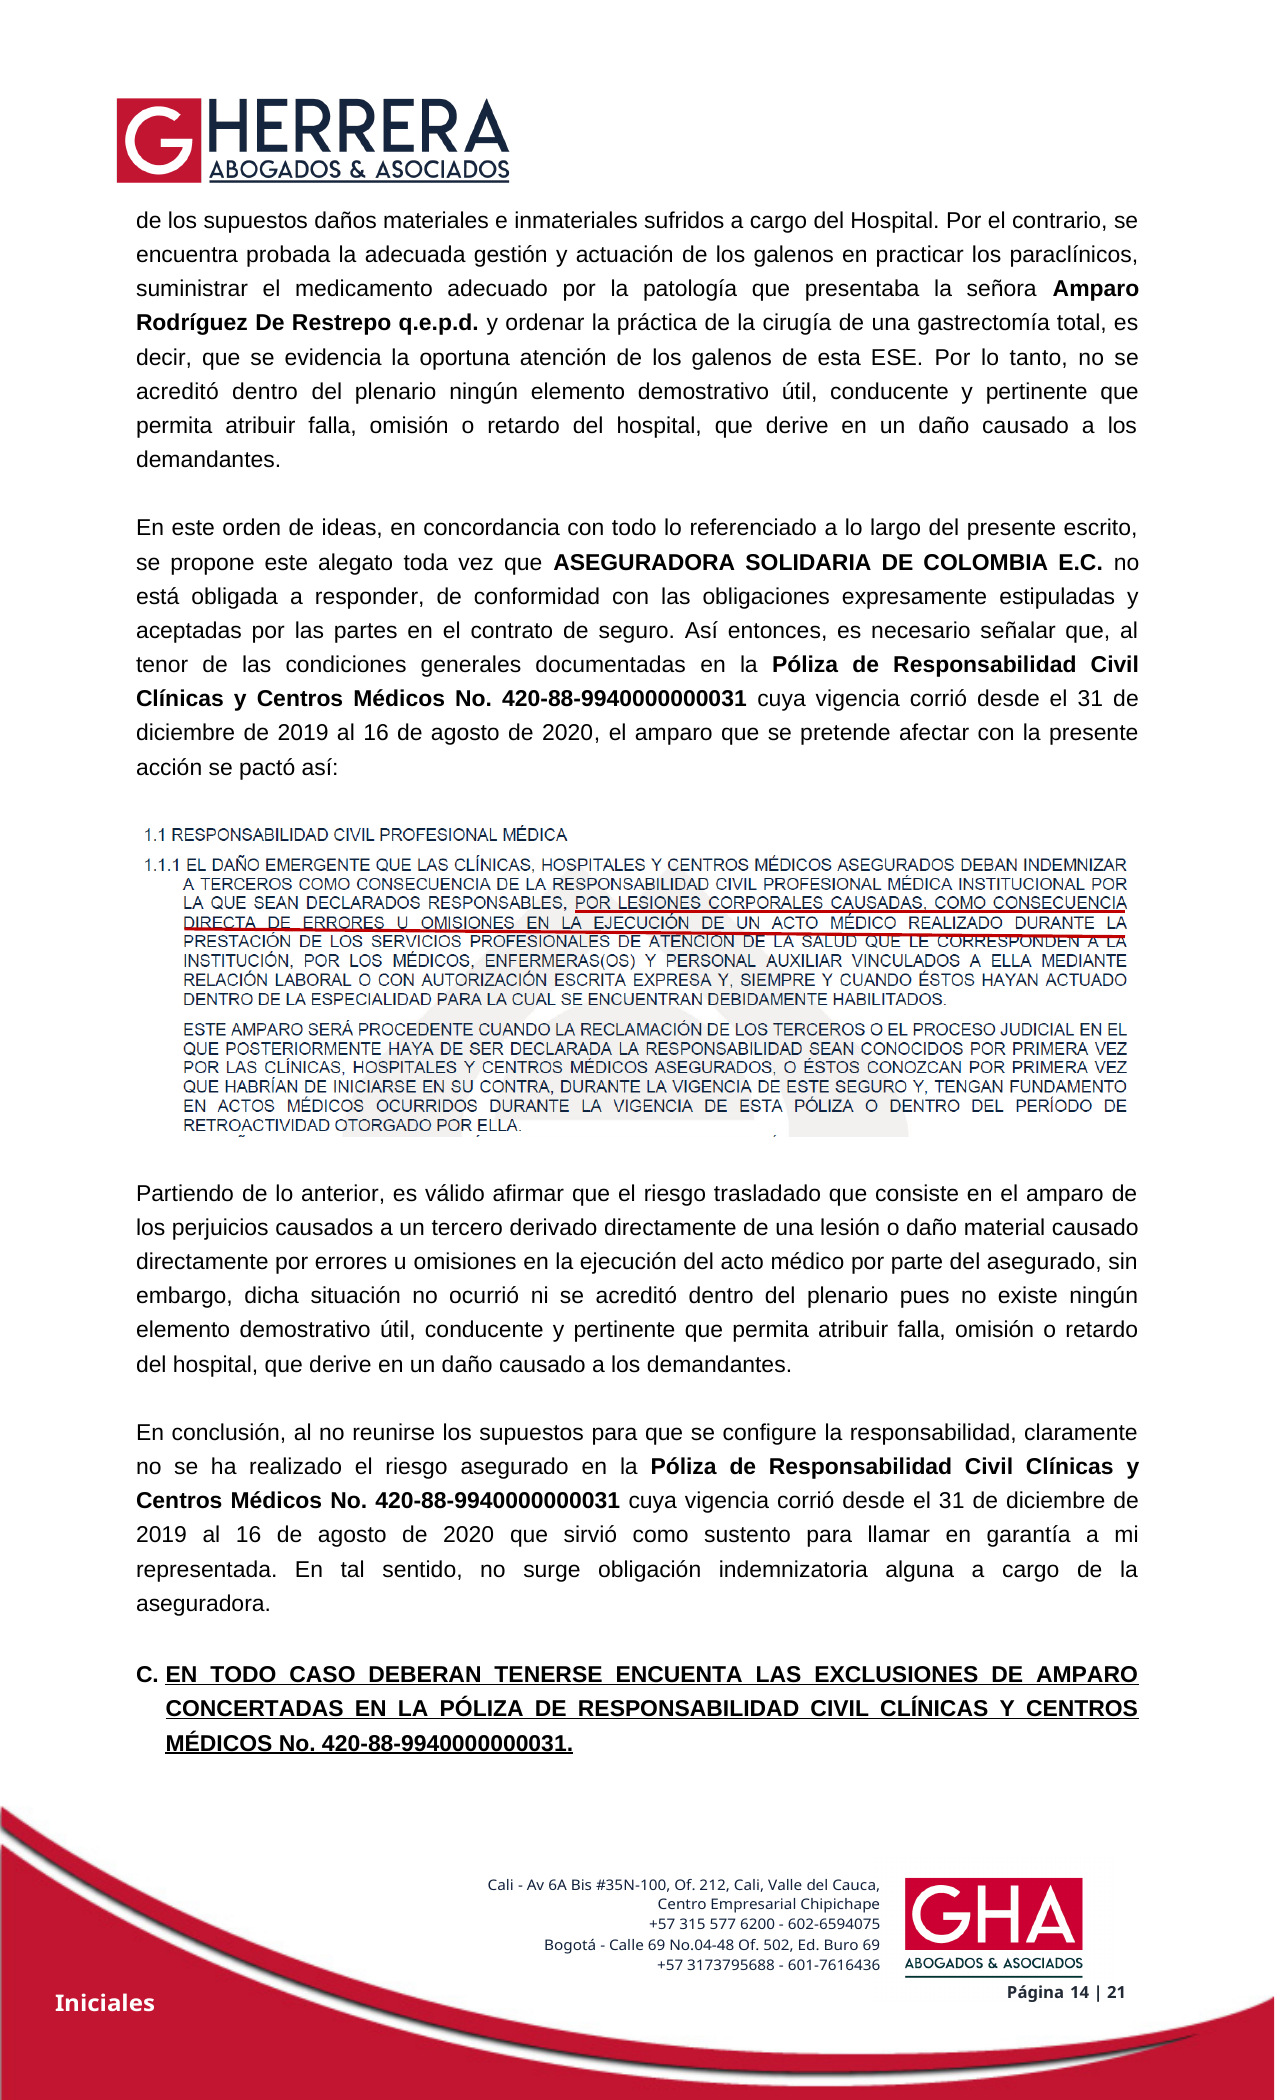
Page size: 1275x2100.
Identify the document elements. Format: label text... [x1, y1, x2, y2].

text En este orden de ideas, en concordancia con todo lo referenciado a lo largo del presente escrito, se propone este alegato toda vez que ASEGURADORA SOLIDARIA DE COLOMBIA E.C. no está obligada a responder, de conformidad con las obligaciones expresamente estipuladas y aceptadas por las partes en el contrato de seguro. Así entonces, es necesario señalar que, al tenor de las condiciones generales documentadas en la Póliza de Responsabilidad Civil Clínicas y Centros Médicos No. 420-88-9940000000031 cuya vigencia corrió desde el 31 de diciembre de 2019 al 16 de agosto de 2020, el amparo que se pretende afectar con la presente acción se pactó así: [136, 514, 1139, 780]
list EN TODO CASO DEBERAN TENERSE ENCUENTA LAS EXCLUSIONES DE AMPARO CONCERTADAS EN LA PÓLIZA DE RESPONSABILIDAD CIVIL CLÍNICAS Y CENTROS MÉDICOS No. 420-88-9940000000031. [136, 1661, 1139, 1756]
text Partiendo de lo anterior, es válido afirmar que el riesgo trasladado que consiste en el amparo de los perjuicios causados a un tercero derivado directamente de una lesión o daño material causado directamente por errores u omisiones en la ejecución del acto médico por parte del asegurado, sin embargo, dicha situación no ocurrió ni se acreditó dentro del plenario pues no existe ningún elemento demostrativo útil, conducente y pertinente que permita atribuir falla, omisión o retardo del hospital, que derive en un daño causado a los demandantes. [136, 1180, 1139, 1377]
picture [96, 75, 529, 206]
text En conclusión, al no reunirse los supuestos para que se configure la responsabilidad, claramente no se ha realizado el riesgo asegurado en la Póliza de Responsabilidad Civil Clínicas y Centros Médicos No. 420-88-9940000000031 cuya vigencia corrió desde el 31 de diciembre de 2019 al 16 de agosto de 2020 que sirvió como sustento para llamar en garantía a mi representada. En tal sentido, no surge obligación indemnizatoria alguna a cargo de la aseguradora. [136, 1419, 1139, 1616]
picture [0, 1793, 1275, 2100]
picture [135, 821, 1140, 1137]
